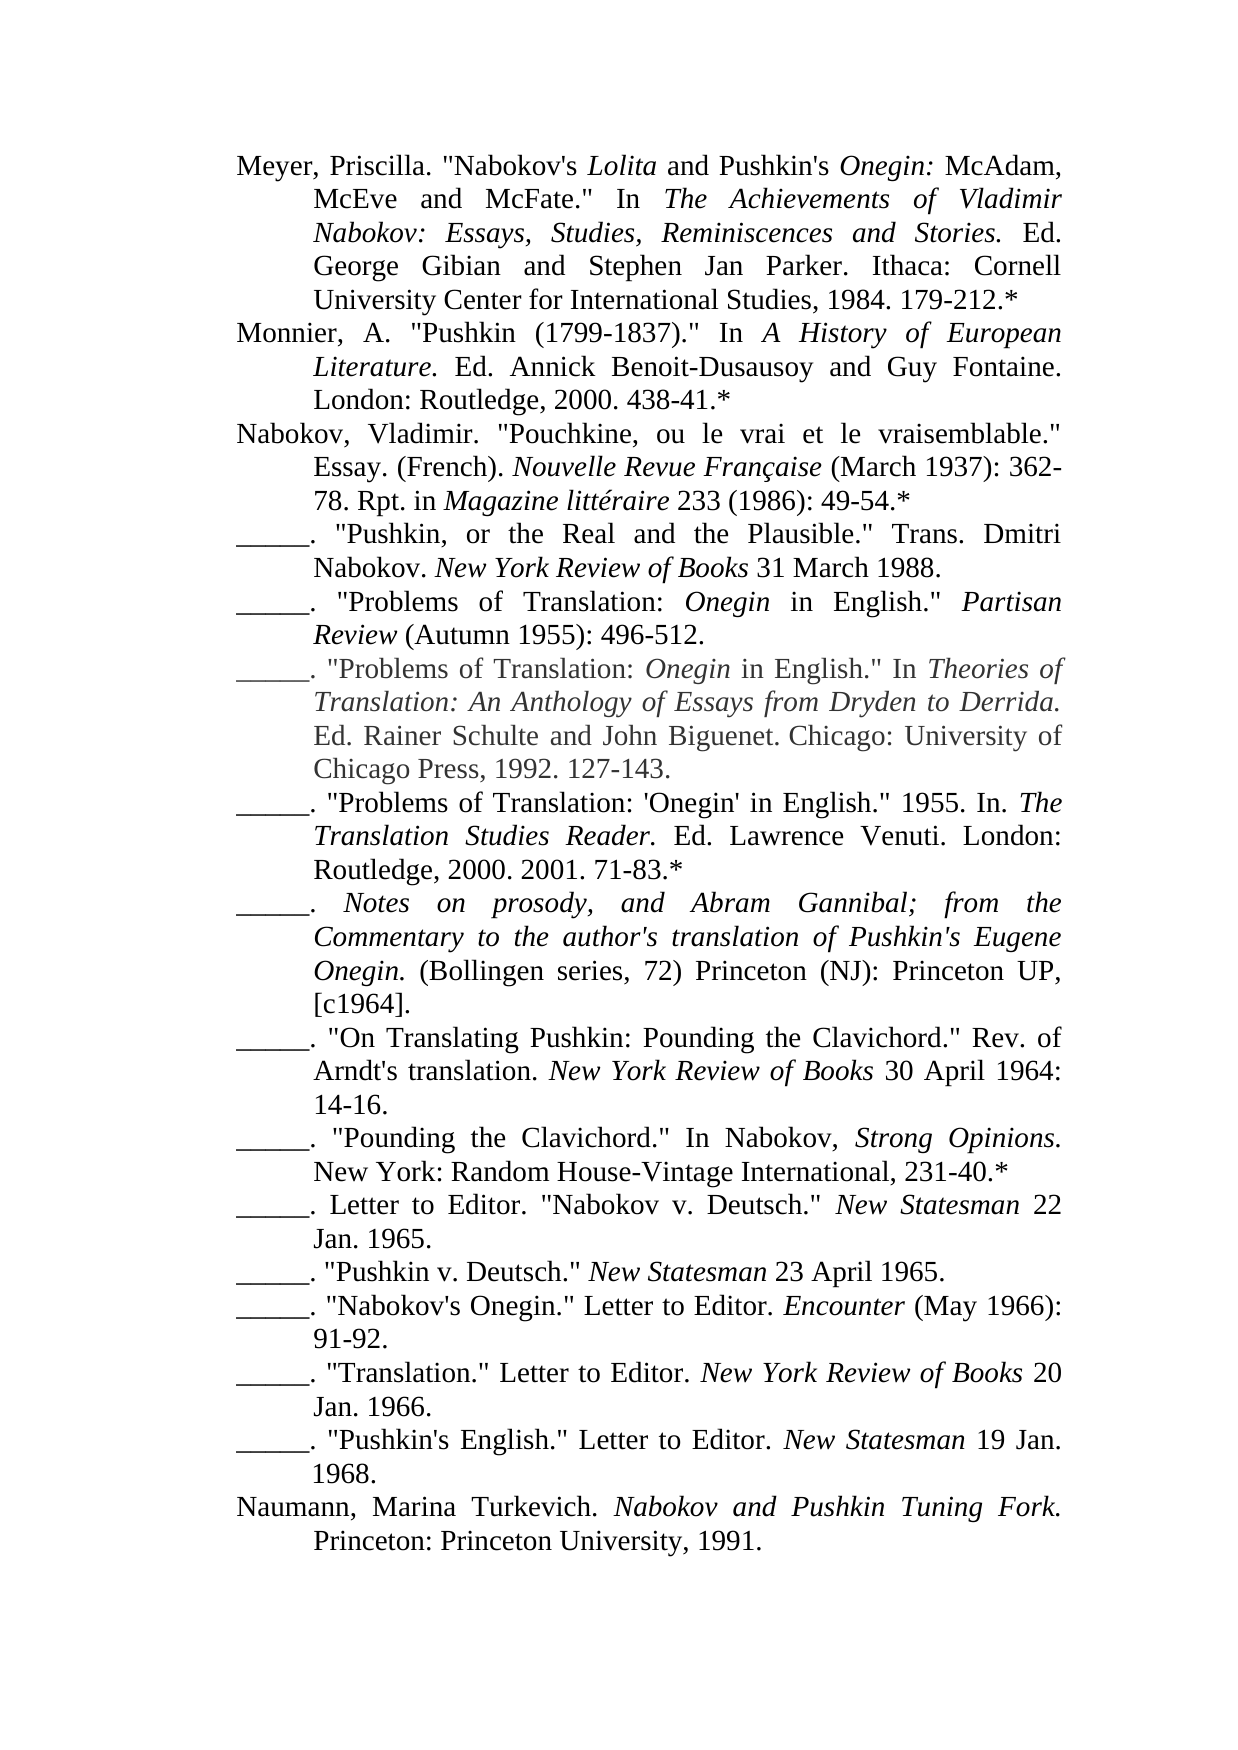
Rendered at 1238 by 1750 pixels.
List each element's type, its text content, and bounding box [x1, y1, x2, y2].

text _____. "Problems of Translation: Onegin in English." In Theories of Translation: An Anthology of Essays from Dryden to Derrida. Ed. Rainer Schulte and John Biguenet. Chicago: University of Chicago Press, 1992. 127-143. [236, 651, 1062, 785]
text _____. "Pushkin, or the Real and the Plausible." Trans. Dmitri Nabokov. New York Review of Books 31 March 1988. [236, 517, 1062, 584]
text _____. Notes on prosody, and Abram Gannibal; from the Commentary to the author's translation of Pushkin's Eugene Onegin. (Bollingen series, 72) Princeton (NJ): Princeton UP, [c1964]. [236, 886, 1062, 1020]
text _____. "Problems of Translation: 'Onegin' in English." 1955. In. The Translation Studies Reader. Ed. Lawrence Venuti. London: Routledge, 2000. 2001. 71-83.* [236, 785, 1062, 886]
text Nabokov, Vladimir. "Pouchkine, ou le vrai et le vraisemblable." Essay. (French). Nouvelle Revue Française (March 1937): 362-78. Rpt. in Magazine littéraire 233 (1986): 49-54.* [236, 416, 1062, 517]
text _____. "Pounding the Clavichord." In Nabokov, Strong Opinions. New York: Random House-Vintage International, 231-40.* [236, 1120, 1062, 1187]
text Naumann, Marina Turkevich. Nabokov and Pushkin Tuning Fork. Princeton: Princeton University, 1991. [236, 1489, 1062, 1556]
text _____. "Pushkin's English." Letter to Editor. New Statesman 19 Jan. 1968. [236, 1422, 1062, 1489]
text Monnier, A. "Pushkin (1799-1837)." In A History of European Literature. Ed. Annick Benoit-Dusausoy and Guy Fontaine. London: Routledge, 2000. 438-41.* [236, 315, 1062, 416]
text _____. "Nabokov's Onegin." Letter to Editor. Encounter (May 1966): 91-92. [236, 1288, 1062, 1355]
text _____. "Pushkin v. Deutsch." New Statesman 23 April 1965. [236, 1254, 1062, 1288]
text _____. "On Translating Pushkin: Pounding the Clavichord." Rev. of Arndt's translation. New York Review of Books 30 April 1964: 14-16. [236, 1020, 1062, 1120]
text _____. "Translation." Letter to Editor. New York Review of Books 20 Jan. 1966. [236, 1355, 1062, 1422]
text Meyer, Priscilla. "Nabokov's Lolita and Pushkin's Onegin: McAdam, McEve and McFate." In The Achievements of Vladimir Nabokov: Essays, Studies, Reminiscences and Stories. Ed. George Gibian and Stephen Jan Parker. Ithaca: Cornell University Center for International Studies, 1984. 179-212.* [236, 148, 1062, 315]
text _____. Letter to Editor. "Nabokov v. Deutsch." New Statesman 22 Jan. 1965. [236, 1187, 1062, 1254]
text _____. "Problems of Translation: Onegin in English." Partisan Review (Autumn 1955): 496-512. [236, 584, 1062, 651]
